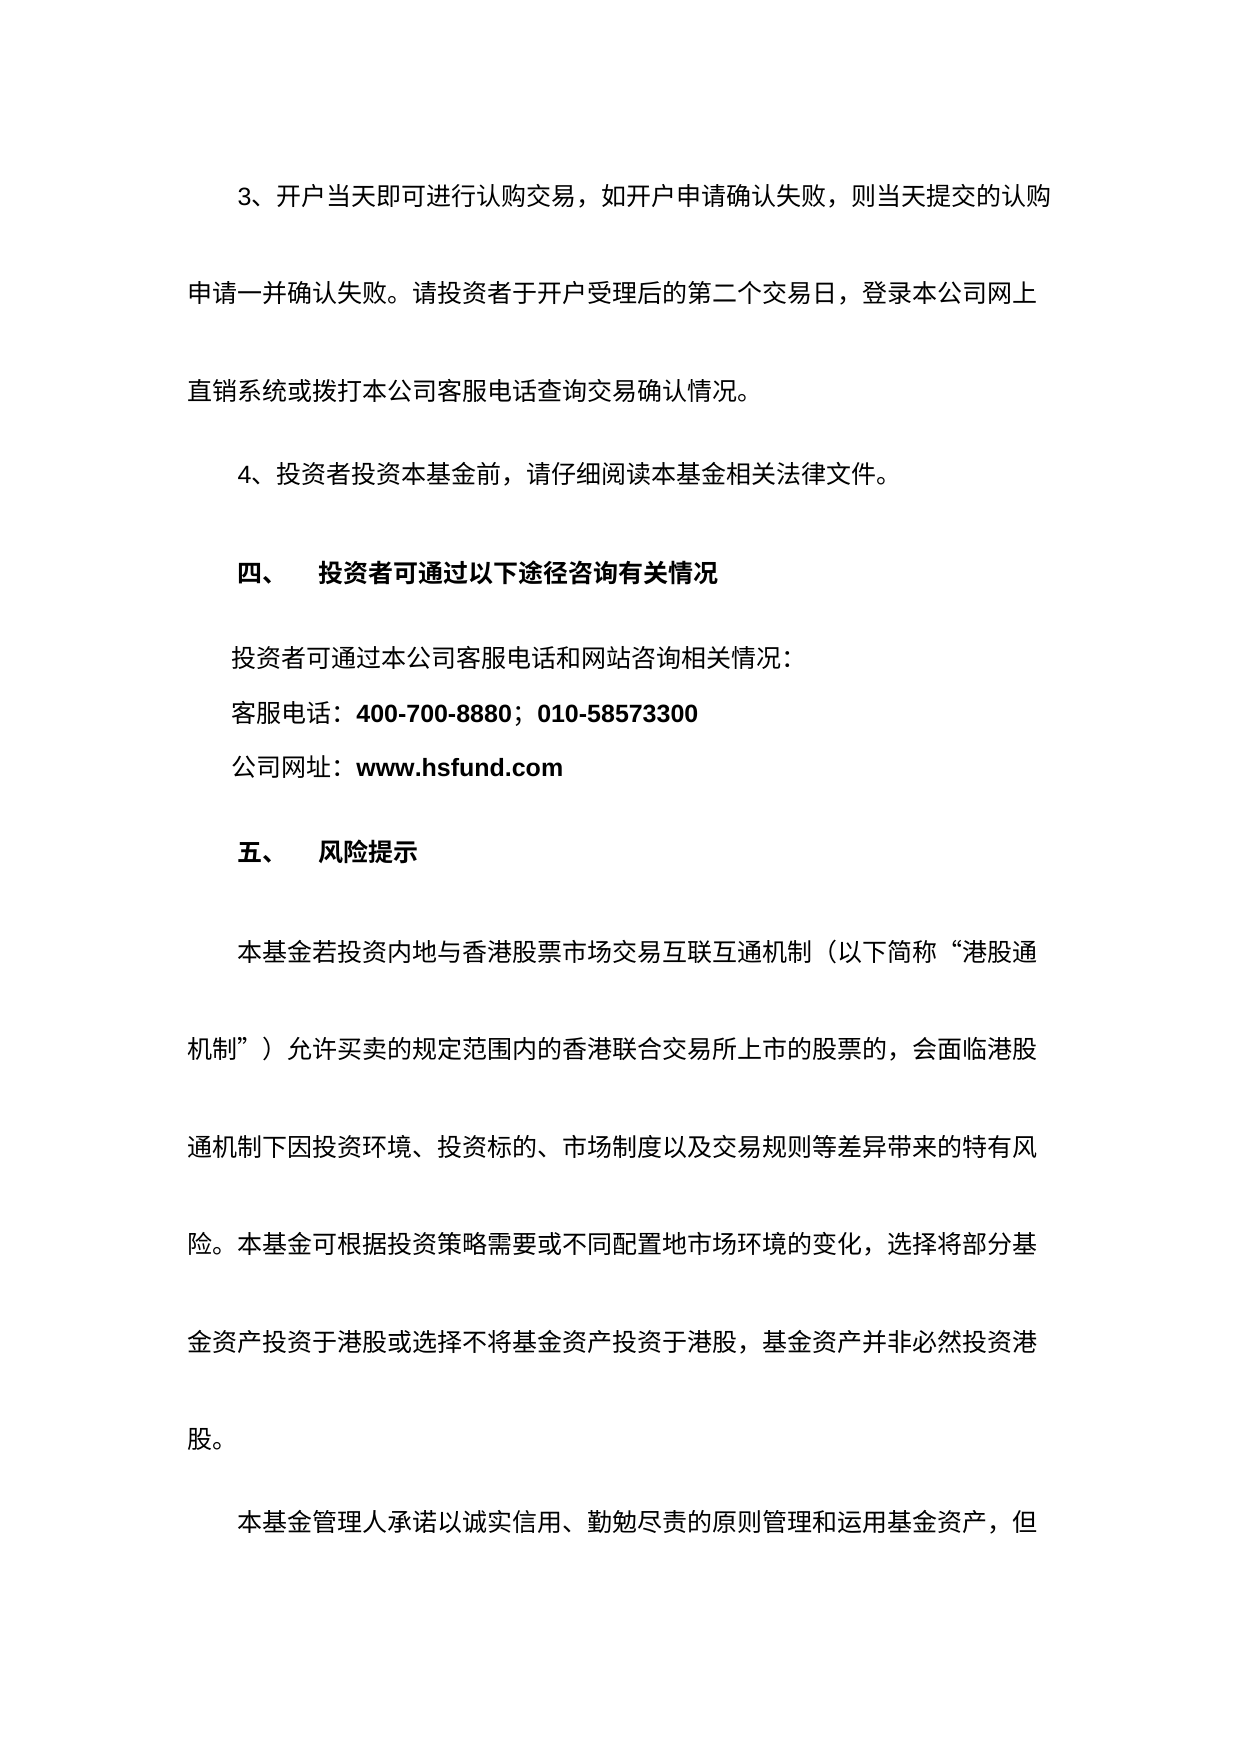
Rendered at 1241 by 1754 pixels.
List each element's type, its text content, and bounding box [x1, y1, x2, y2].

text 本基金若投资内地与香港股票市场交易互联互通机制（以下简称“港股通机制”）允许买卖的规定范围内的香港联合交易所上市的股票的，会面临港股通机制下因投资环境、投资标的、市场制度以及交易规则等差异带来的特有风险。本基金可根据投资策略需要或不同配置地市场环境的变化，选择将部分基金资产投资于港股或选择不将基金资产投资于港股，基金资产并非必然投资港股。 [187, 918, 1053, 1470]
list 投资者可通过以下途径咨询有关情况 [187, 539, 1053, 604]
text 4、投资者投资本基金前，请仔细阅读本基金相关法律文件。 [187, 440, 1053, 505]
text 客服电话：400-700-8880；010-58573300 [187, 693, 1053, 729]
text 3、开户当天即可进行认购交易，如开户申请确认失败，则当天提交的认购申请一并确认失败。请投资者于开户受理后的第二个交易日，登录本公司网上直销系统或拨打本公司客服电话查询交易确认情况。 [187, 162, 1053, 422]
text 公司网址：www.hsfund.com [187, 748, 1053, 784]
text 投资者可通过本公司客服电话和网站咨询相关情况： [187, 639, 1053, 675]
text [187, 1488, 1053, 1553]
list 风险提示 [187, 818, 1053, 883]
